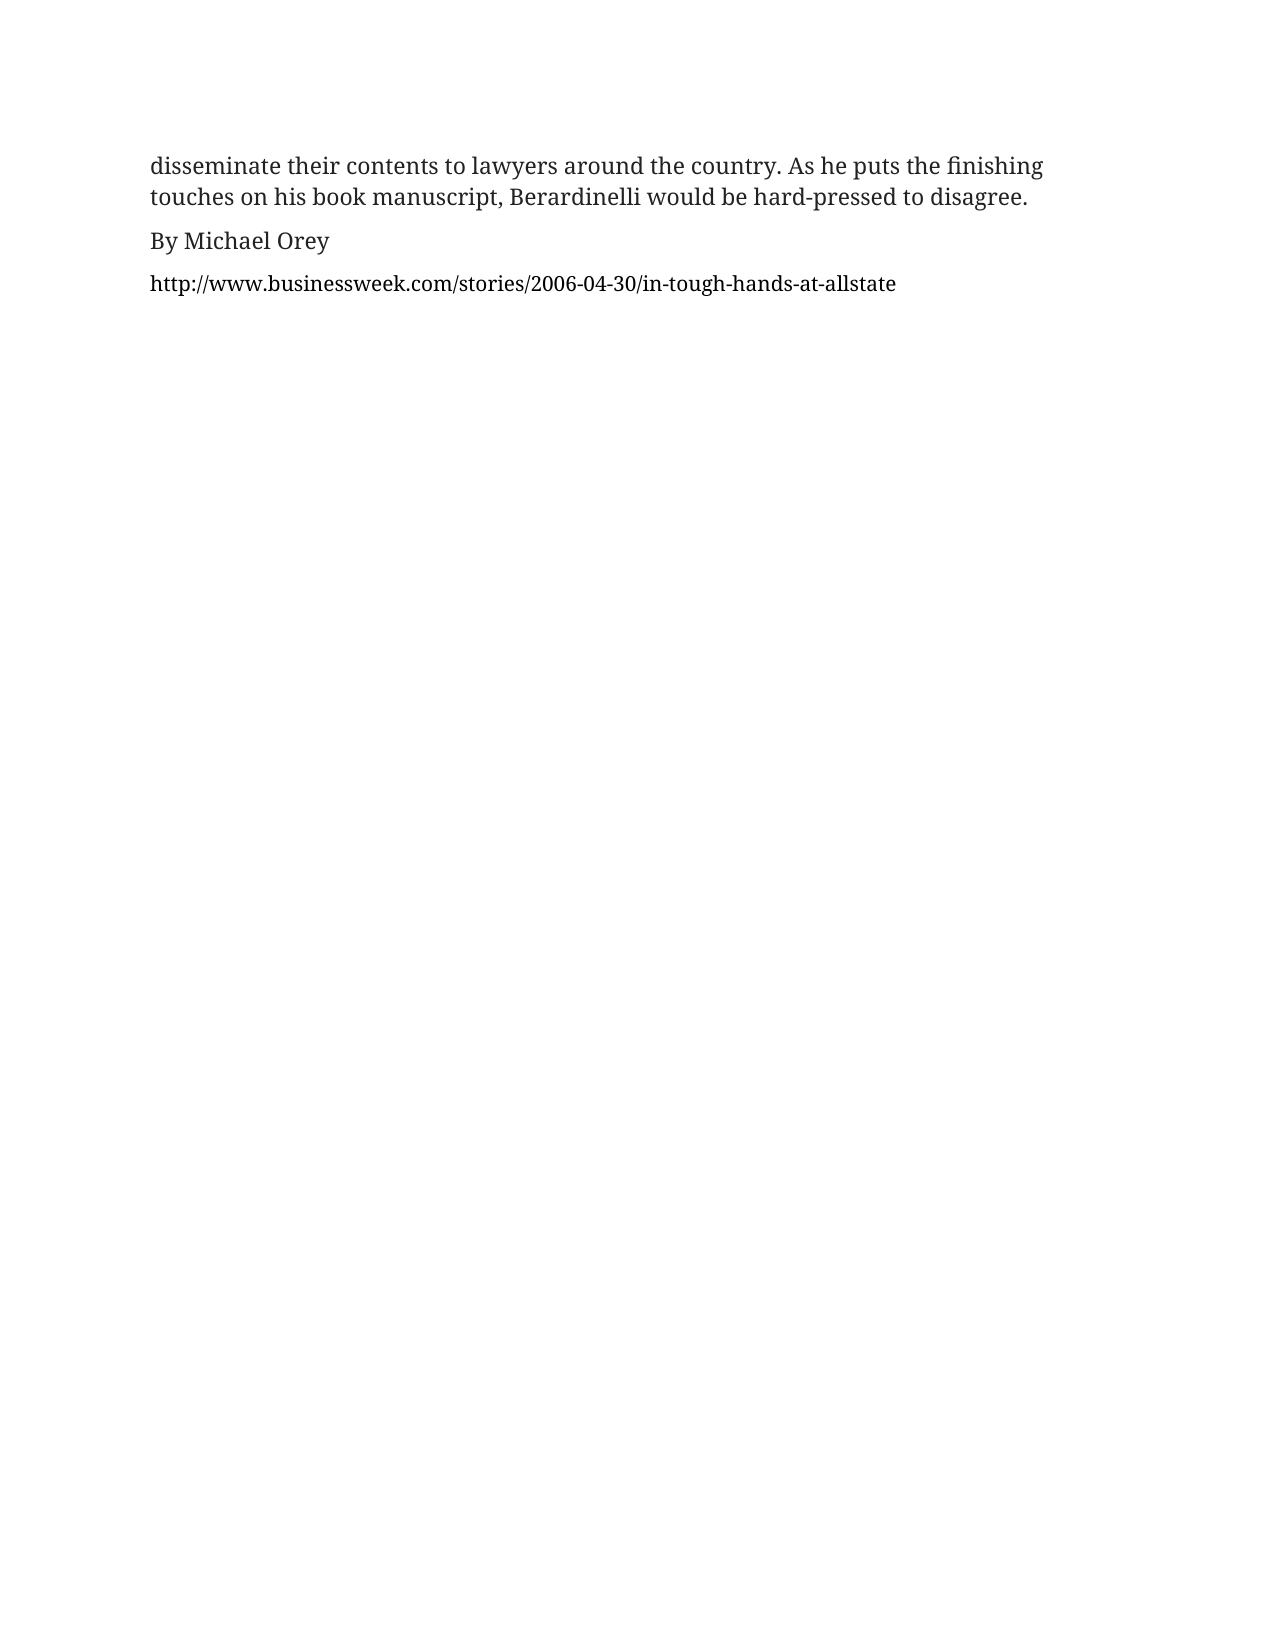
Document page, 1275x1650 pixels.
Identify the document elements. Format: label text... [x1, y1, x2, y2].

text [150, 150, 1125, 212]
text http://www.businessweek.com/stories/2006-04-30/in-tough-hands-at-allstate [150, 269, 1125, 297]
text By Michael Orey [150, 225, 1125, 256]
